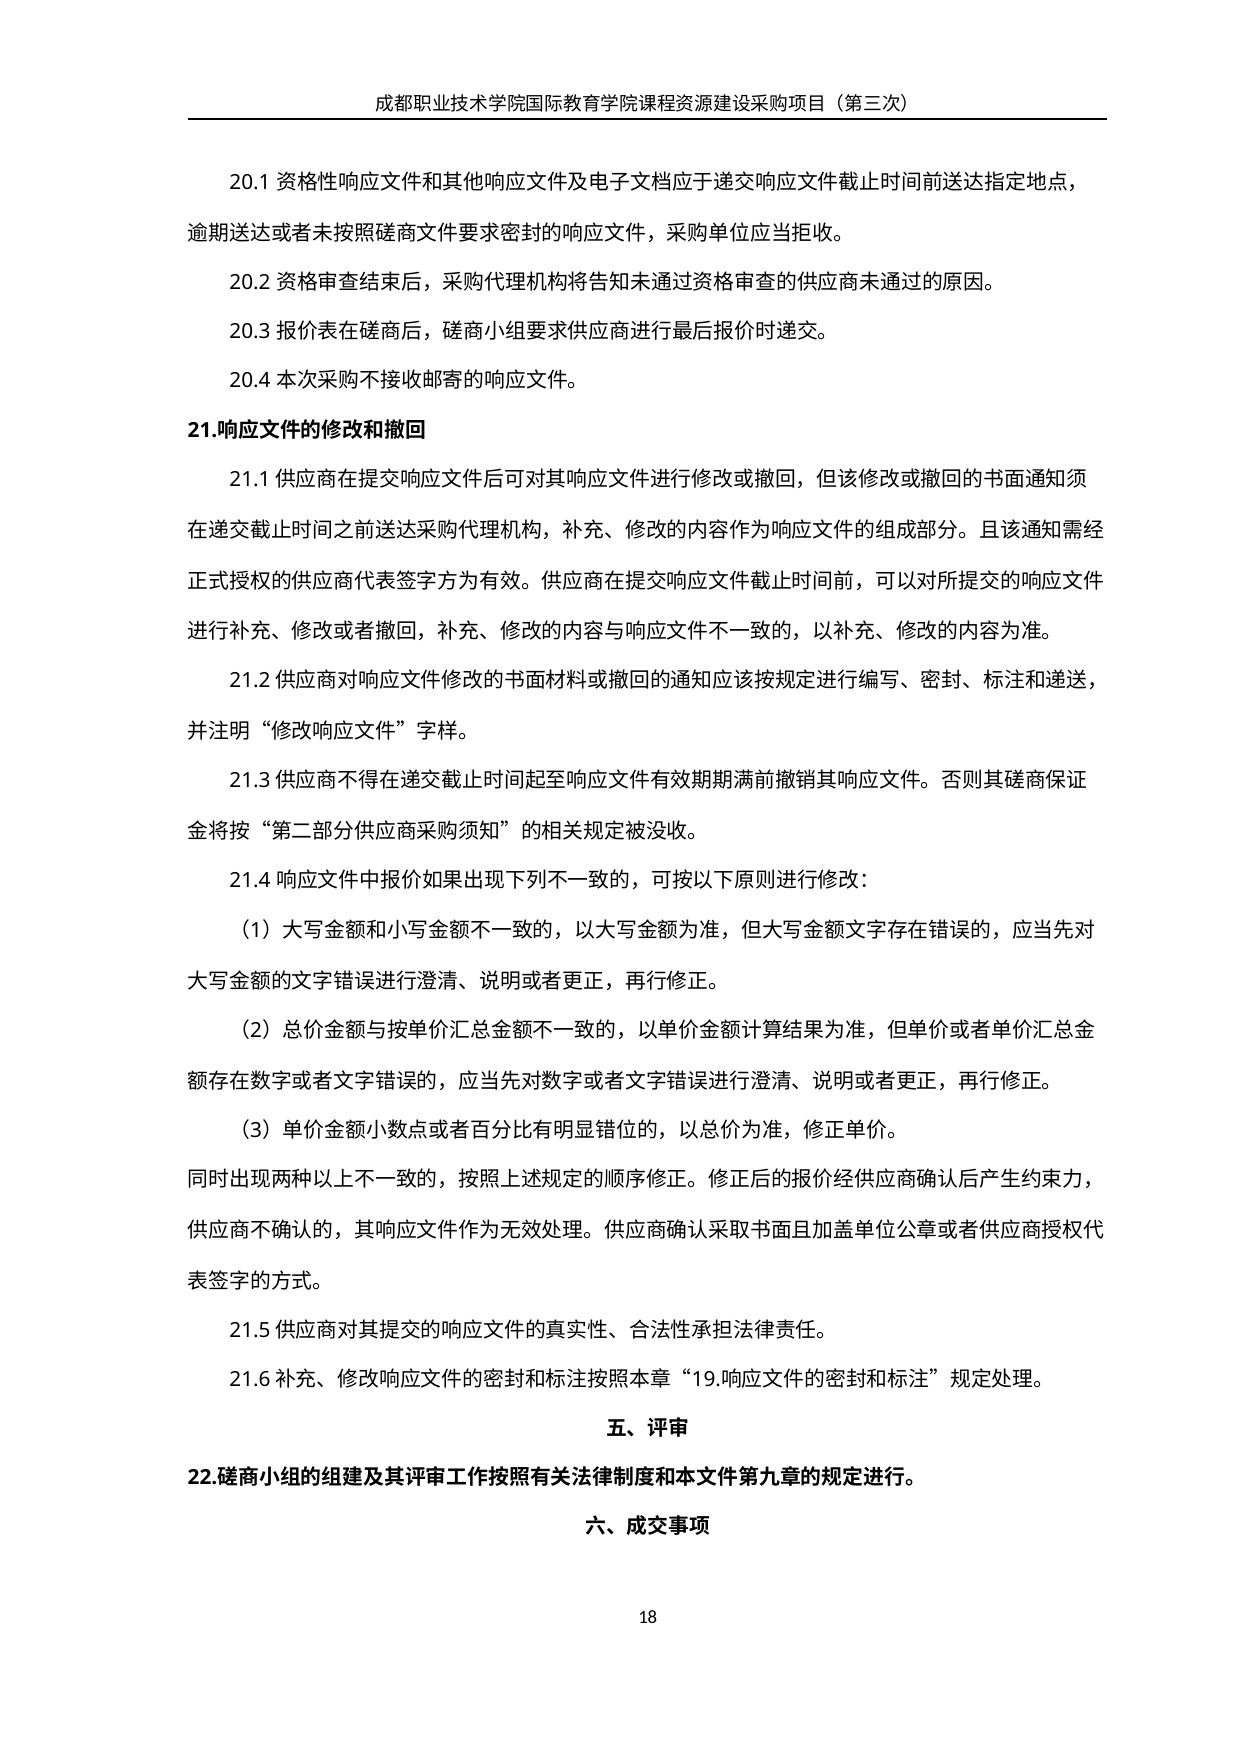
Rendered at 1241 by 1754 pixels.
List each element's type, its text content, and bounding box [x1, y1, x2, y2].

text 22.磋商小组的组建及其评审工作按照有关法律制度和本文件第九章的规定进行。 [187, 1458, 1107, 1492]
text 21.3供应商不得在递交截止时间起至响应文件有效期期满前撤销其响应文件。否则其磋商保证金将按“第二部分供应商采购须知”的相关规定被没收。 [187, 762, 1107, 847]
text （3）单价金额小数点或者百分比有明显错位的，以总价为准，修正单价。 [187, 1111, 1107, 1145]
text 21.6补充、修改响应文件的密封和标注按照本章“19.响应文件的密封和标注”规定处理。 [187, 1360, 1107, 1394]
text 21.4 响应文件中报价如果出现下列不一致的，可按以下原则进行修改： [187, 862, 1107, 896]
text 21.1供应商在提交响应文件后可对其响应文件进行修改或撤回，但该修改或撤回的书面通知须在递交截止时间之前送达采购代理机构，补充、修改的内容作为响应文件的组成部分。且该通知需经正式授权的供应商代表签字方为有效。供应商在提交响应文件截止时间前，可以对所提交的响应文件进行补充、修改或者撤回，补充、修改的内容与响应文件不一致的，以补充、修改的内容为准。 [187, 460, 1107, 647]
text 20.1 资格性响应文件和其他响应文件及电子文档应于递交响应文件截止时间前送达指定地点，逾期送达或者未按照磋商文件要求密封的响应文件，采购单位应当拒收。 [187, 164, 1107, 249]
text 同时出现两种以上不一致的，按照上述规定的顺序修正。修正后的报价经供应商确认后产生约束力，供应商不确认的，其响应文件作为无效处理。供应商确认采取书面且加盖单位公章或者供应商授权代表签字的方式。 [187, 1160, 1107, 1296]
text 21.5供应商对其提交的响应文件的真实性、合法性承担法律责任。 [187, 1311, 1107, 1345]
text 21.2供应商对响应文件修改的书面材料或撤回的通知应该按规定进行编写、密封、标注和递送，并注明“修改响应文件”字样。 [187, 662, 1107, 747]
text 20.3 报价表在磋商后，磋商小组要求供应商进行最后报价时递交。 [187, 313, 1107, 347]
text 20.2 资格审查结束后，采购代理机构将告知未通过资格审查的供应商未通过的原因。 [187, 264, 1107, 298]
text 20.4 本次采购不接收邮寄的响应文件。 [187, 362, 1107, 396]
text （2）总价金额与按单价汇总金额不一致的，以单价金额计算结果为准，但单价或者单价汇总金额存在数字或者文字错误的，应当先对数字或者文字错误进行澄清、说明或者更正，再行修正。 [187, 1011, 1107, 1096]
text （1）大写金额和小写金额不一致的，以大写金额为准，但大写金额文字存在错误的，应当先对大写金额的文字错误进行澄清、说明或者更正，再行修正。 [187, 911, 1107, 996]
text 21.响应文件的修改和撤回 [187, 411, 1107, 445]
text 五、评审 [187, 1409, 1107, 1443]
text 六、成交事项 [187, 1507, 1107, 1541]
